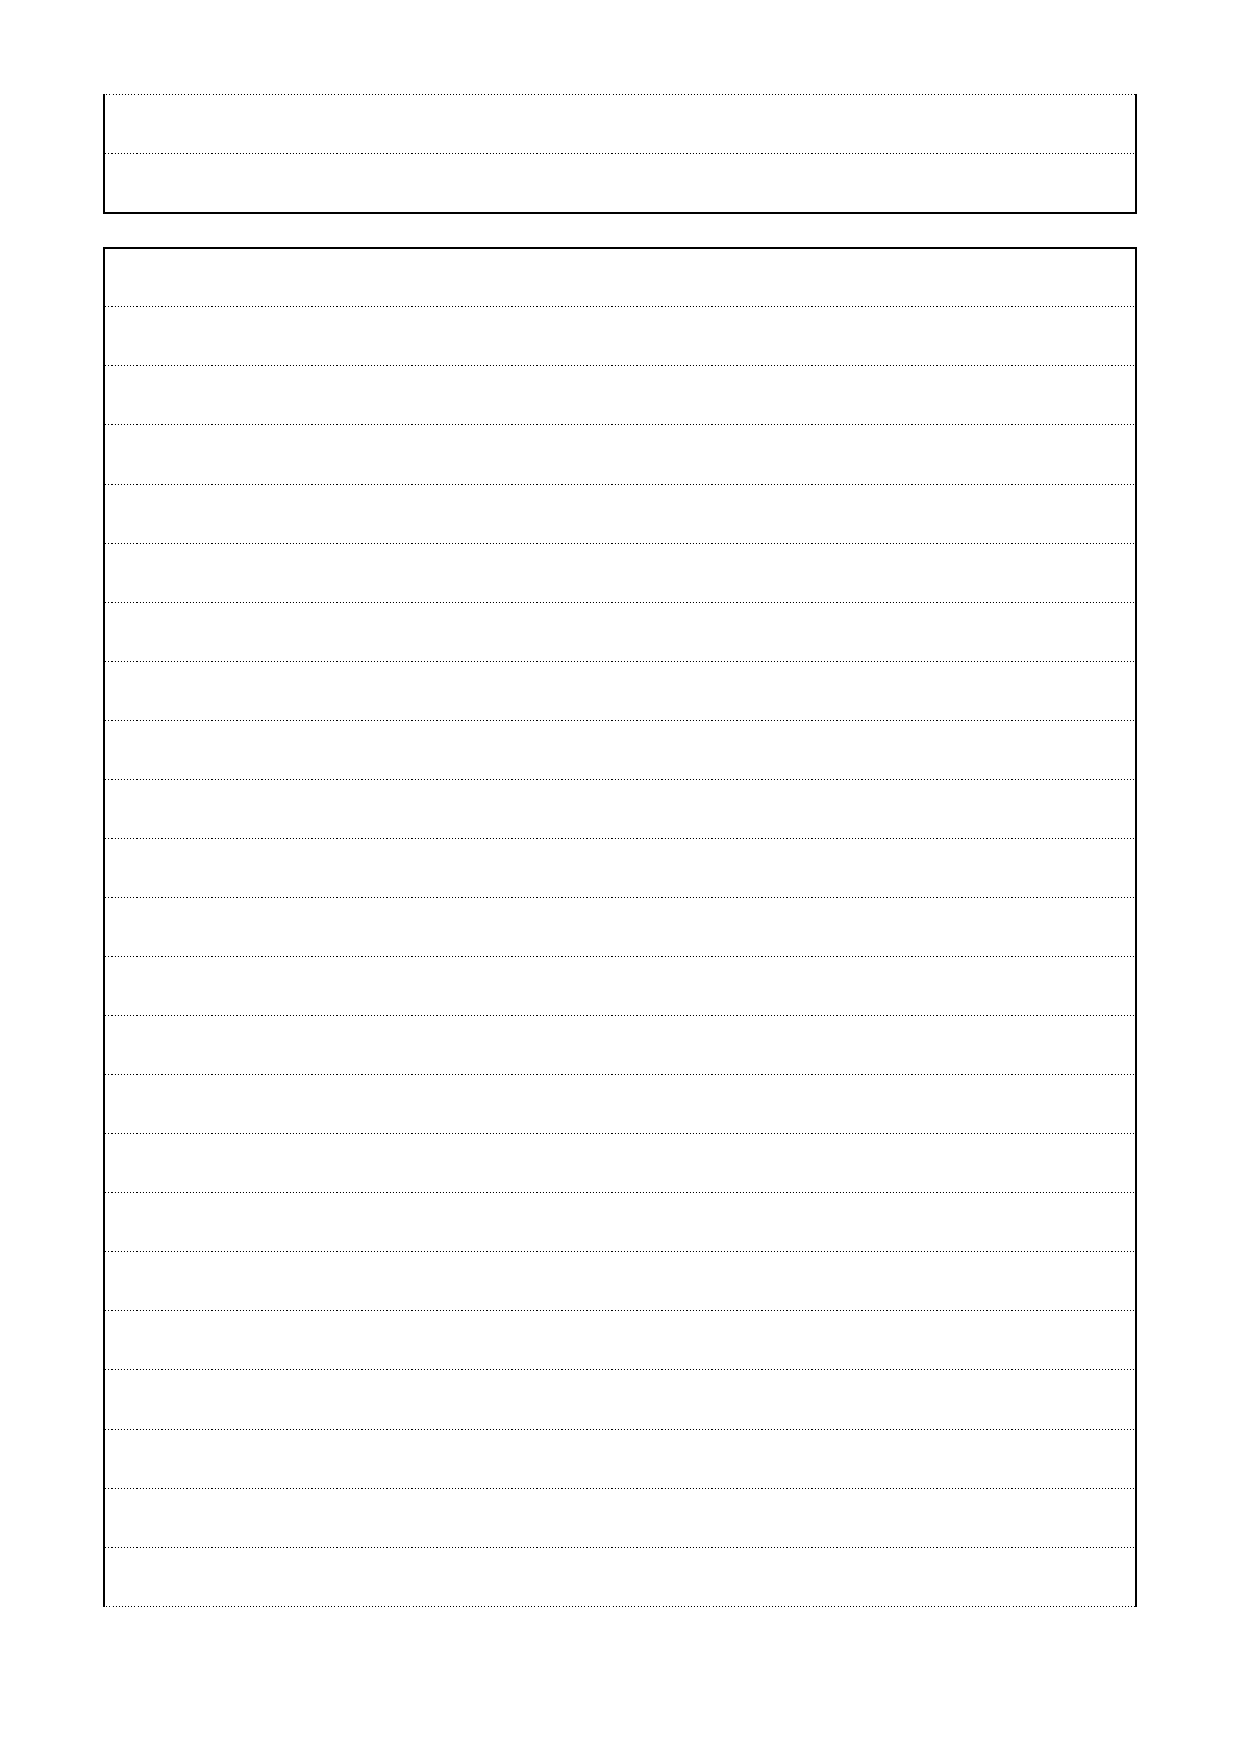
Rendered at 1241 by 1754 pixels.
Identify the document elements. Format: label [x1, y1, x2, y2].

table_cell [105, 1133, 1135, 1192]
table_cell [105, 153, 1135, 212]
table_cell [105, 365, 1135, 424]
table_cell [105, 897, 1135, 956]
table_cell [105, 1015, 1135, 1074]
table_cell [105, 720, 1135, 779]
table_cell [105, 484, 1135, 542]
table_cell [105, 1547, 1135, 1606]
table_header [105, 249, 1135, 306]
table_cell [105, 1488, 1135, 1547]
table_cell [105, 956, 1135, 1015]
table_cell [105, 602, 1135, 661]
table_cell [105, 424, 1135, 483]
table_cell [105, 543, 1135, 602]
table_cell [105, 838, 1135, 897]
table_cell [105, 1192, 1135, 1251]
table_cell [105, 94, 1135, 153]
table_cell [105, 306, 1135, 365]
table_cell [105, 779, 1135, 838]
table_cell [105, 1429, 1135, 1487]
table_cell [105, 1251, 1135, 1310]
table_cell [105, 661, 1135, 720]
table_cell [105, 1369, 1135, 1428]
table_cell [105, 1310, 1135, 1369]
table_cell [105, 1074, 1135, 1133]
